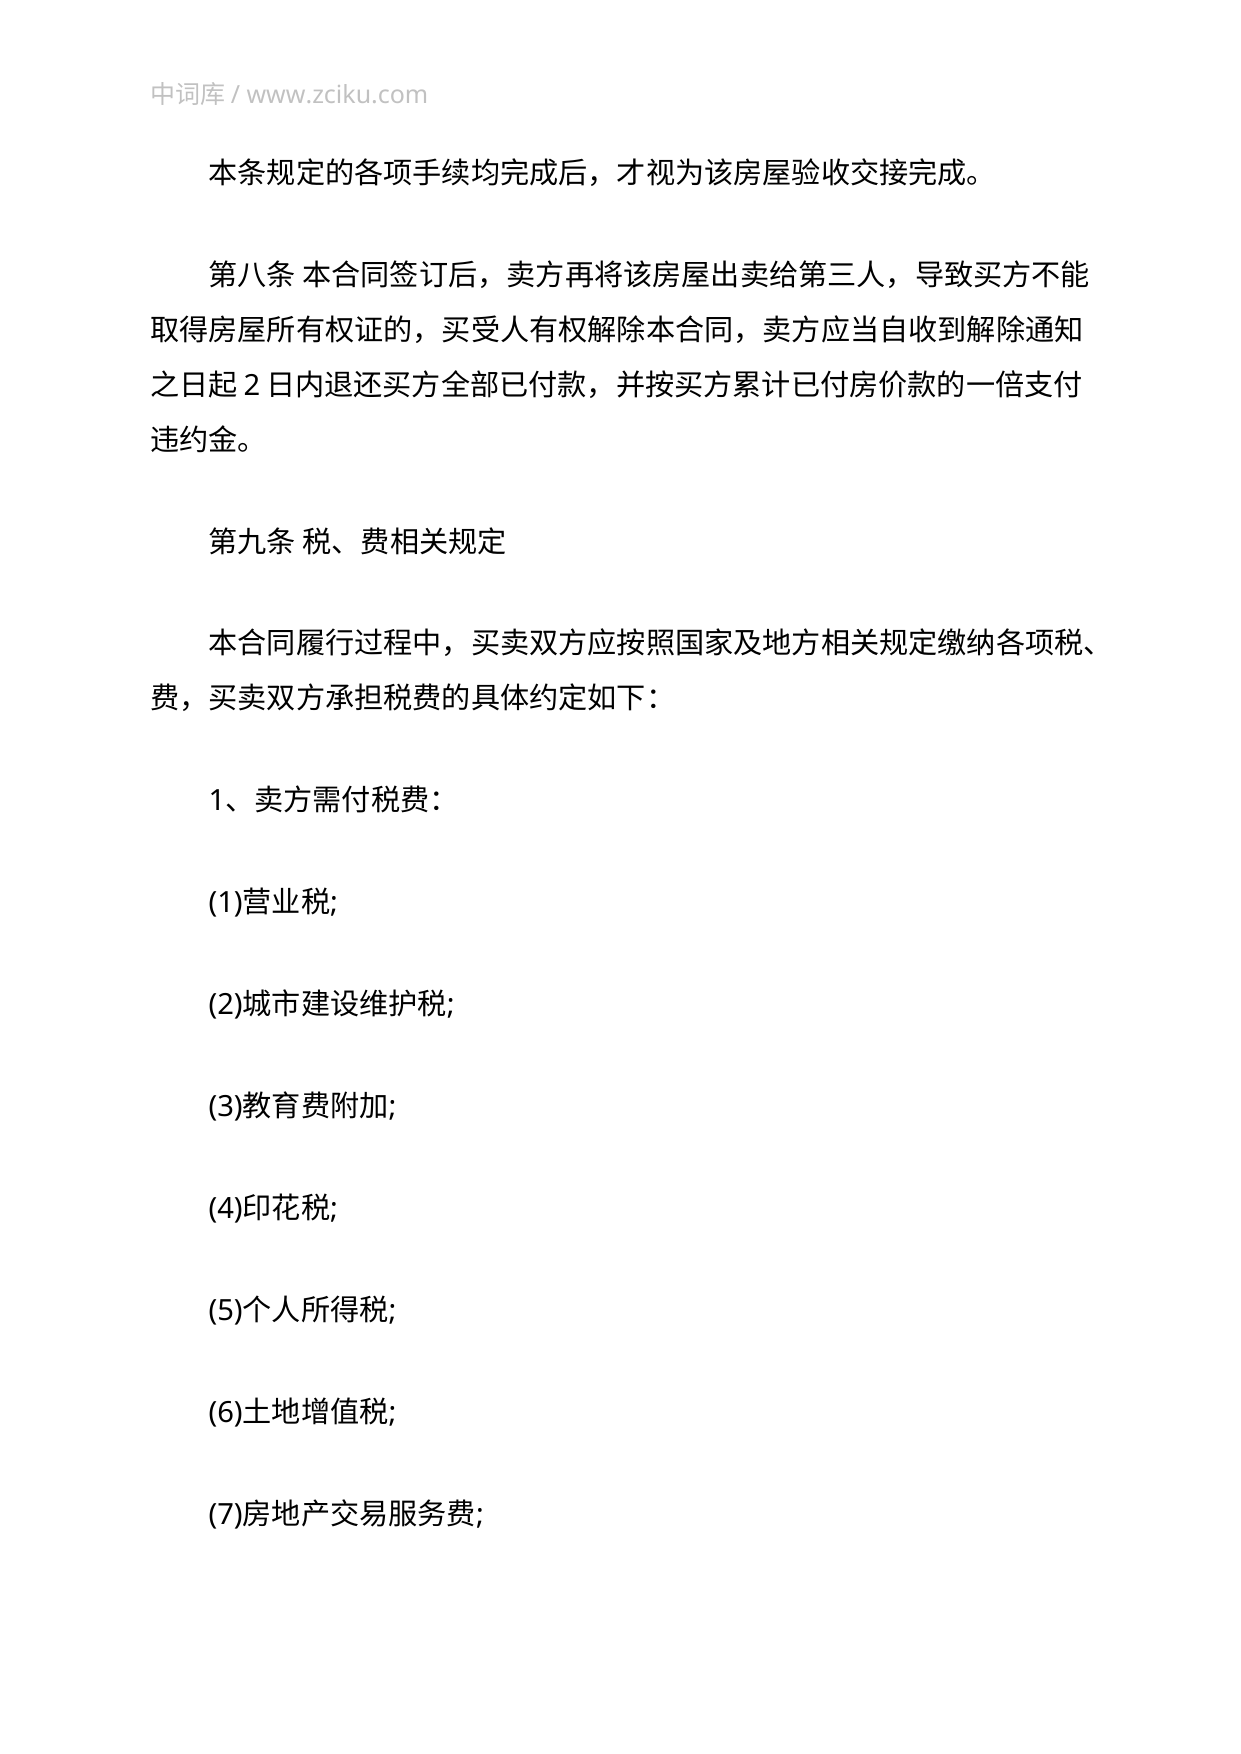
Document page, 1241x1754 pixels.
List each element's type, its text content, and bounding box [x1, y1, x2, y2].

text 1、卖方需付税费： [150, 777, 1090, 819]
text (3)教育费附加; [150, 1083, 1090, 1125]
text (2)城市建设维护税; [150, 981, 1090, 1023]
text (6)土地增值税; [150, 1389, 1090, 1431]
text 第九条 税、费相关规定 [150, 518, 1090, 561]
text (7)房地产交易服务费; [150, 1491, 1090, 1533]
text 本合同履行过程中，买卖双方应按照国家及地方相关规定缴纳各项税、费，买卖双方承担税费的具体约定如下： [150, 620, 1090, 717]
text (4)印花税; [150, 1185, 1090, 1227]
text 本条规定的各项手续均完成后，才视为该房屋验收交接完成。 [150, 150, 1090, 192]
text 第八条 本合同签订后，卖方再将该房屋出卖给第三人，导致买方不能取得房屋所有权证的，买受人有权解除本合同，卖方应当自收到解除通知之日起2日内退还买方全部已付款，并按买方累计已付房价款的一倍支付违约金。 [150, 252, 1090, 459]
text (5)个人所得税; [150, 1287, 1090, 1329]
text (1)营业税; [150, 879, 1090, 921]
